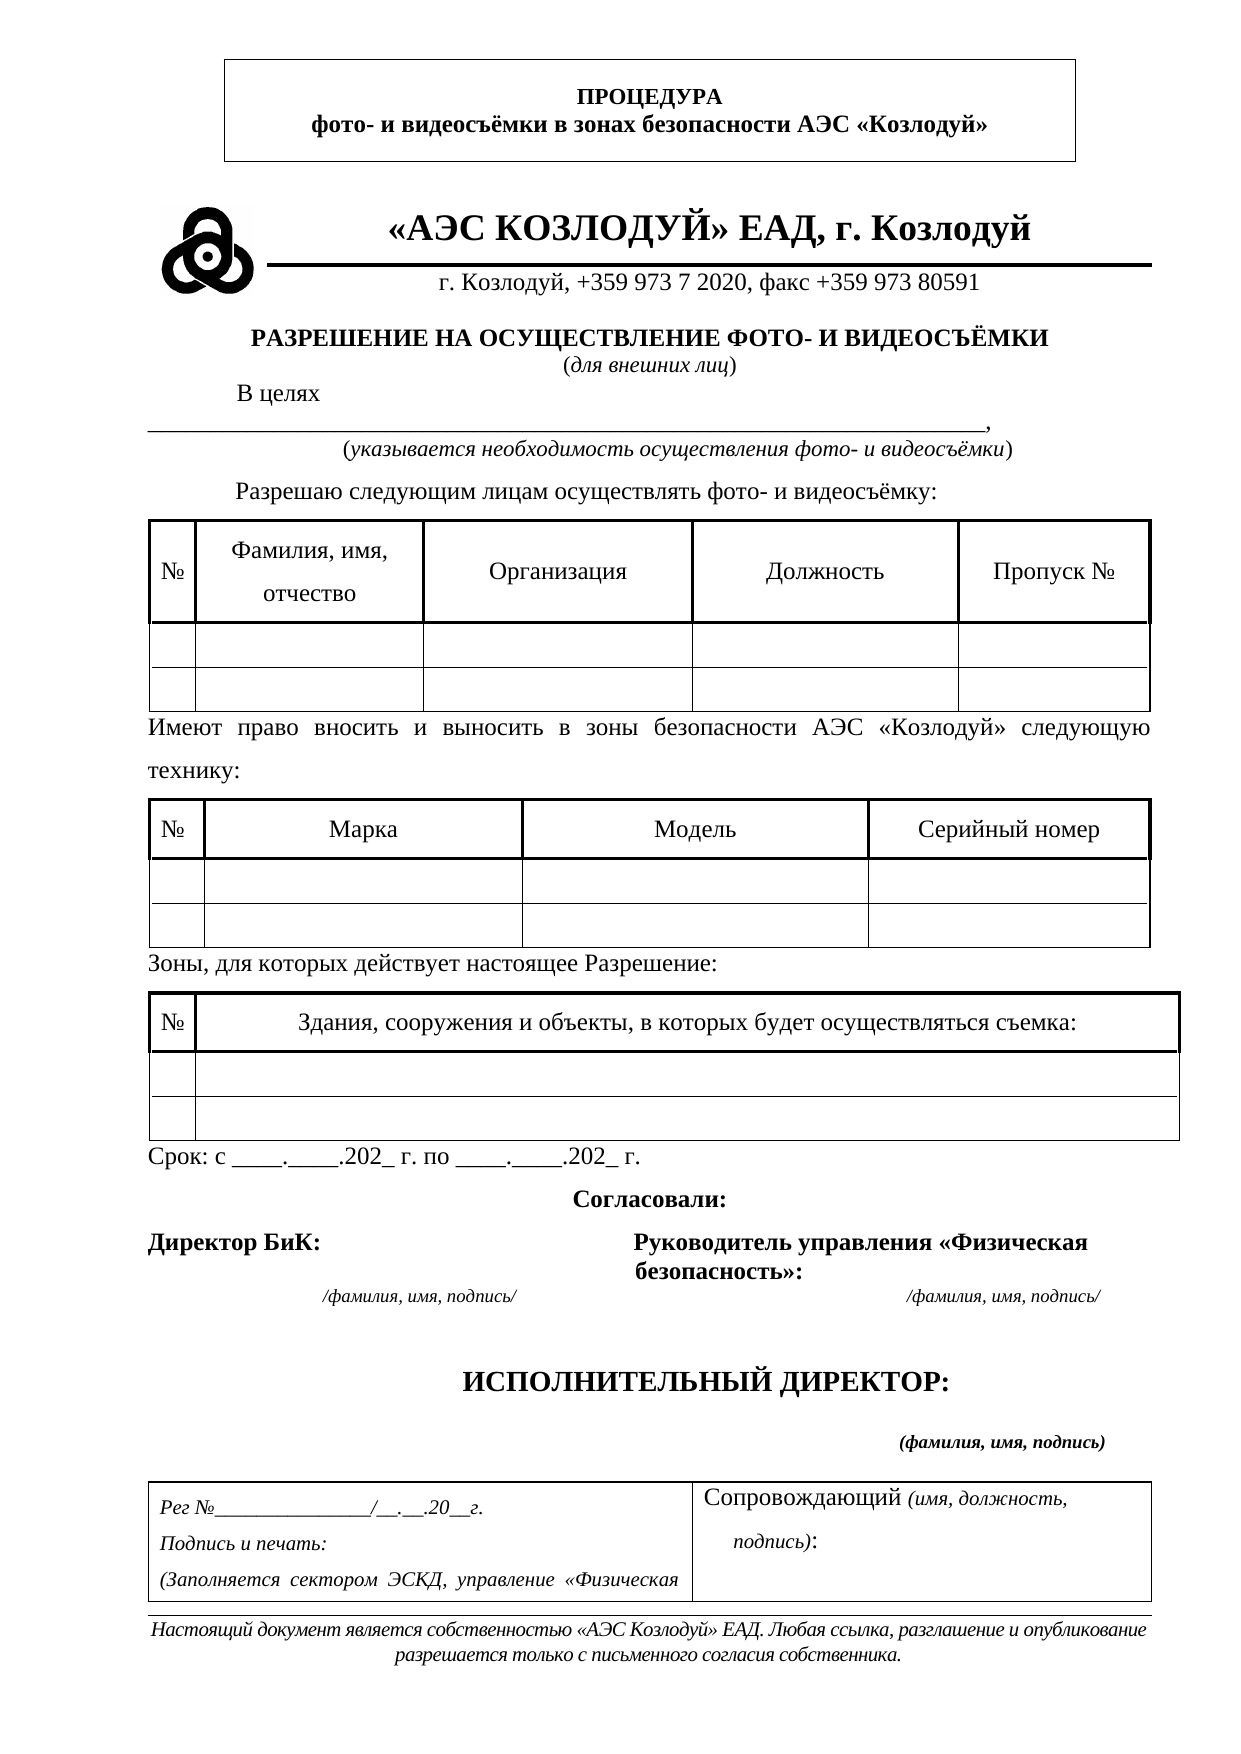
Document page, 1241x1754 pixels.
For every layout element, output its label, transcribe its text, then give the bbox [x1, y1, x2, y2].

table_header Модель [524, 801, 867, 857]
table_header Марка [206, 801, 521, 857]
table_cell [150, 1051, 195, 1096]
table_cell [424, 624, 692, 667]
table_cell [523, 860, 868, 903]
table_header Организация [425, 522, 691, 621]
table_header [149, 1483, 692, 1601]
text Исполнительный директор: [148, 1364, 1152, 1398]
text Директор БиК: Руководитель управления «Физическая [148, 1227, 1152, 1256]
table_header Пропуск № [960, 522, 1148, 621]
table_header № [151, 995, 194, 1050]
table_cell [205, 904, 522, 947]
table_cell [150, 903, 204, 947]
text Разрешаю следующим лицам осуществлять фото- и видеосъёмку: [148, 476, 1152, 505]
text безопасность»: [635, 1256, 1152, 1285]
table_header «АЭС КОЗЛОДУЙ» ЕАД, г. Козлодуй [267, 205, 1152, 262]
text /фамилия, имя, подпись/ /фамилия, имя, подпись/ [148, 1285, 1152, 1307]
table_cell [196, 1050, 1179, 1096]
text (фамилия, имя, подпись) [811, 1431, 1152, 1453]
text Согласовали: [148, 1184, 1152, 1213]
table_cell [693, 624, 958, 667]
table_header [148, 205, 267, 310]
table_header № [151, 522, 194, 621]
text РАЗРЕШЕНИЕ НА ОСУЩЕСТВЛЕНИЕ ФОТО- И ВИДЕОСЪЁМКИ [148, 323, 1152, 351]
text Зоны, для которых действует настоящее Разрешение: [148, 948, 1152, 977]
table_cell [959, 667, 1149, 711]
table_cell [693, 668, 958, 711]
table_header Здания, сооружения и объекты, в которых будет осуществляться съемка: [197, 995, 1178, 1050]
table_cell [150, 622, 195, 667]
table_header Фамилия, имя, отчество [197, 522, 422, 621]
table_cell [196, 668, 423, 711]
table_cell [150, 858, 204, 903]
picture [160, 205, 255, 296]
table_header Серийный номер [870, 801, 1148, 857]
table_cell [150, 667, 195, 711]
table_cell [869, 857, 1149, 903]
table_cell [424, 668, 692, 711]
text Срок: с ____.____.202_ г. по ____.____.202_ г. [148, 1141, 1152, 1170]
text (для внешних лиц) [148, 351, 1152, 378]
text Имеют право вносить и выносить в зоны безопасности АЭС «Козлодуй» следующую технику: [148, 712, 1152, 784]
table_header Должность [694, 522, 957, 621]
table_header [693, 1483, 1151, 1601]
table_cell [869, 903, 1149, 947]
table_cell [959, 621, 1149, 667]
table_cell [196, 1096, 1179, 1140]
table_cell [196, 624, 423, 667]
table_cell [150, 1096, 195, 1140]
text В целях ___________________________________________________________________, [148, 378, 1152, 435]
table_cell [523, 904, 868, 947]
text (указывается необходимость осуществления фото- и видеосъёмки) [148, 435, 1152, 462]
table_header № [151, 801, 203, 857]
table_cell [205, 860, 522, 903]
table_cell г. Козлодуй, +359 973 7 2020, факс +359 973 80591 [267, 267, 1152, 310]
